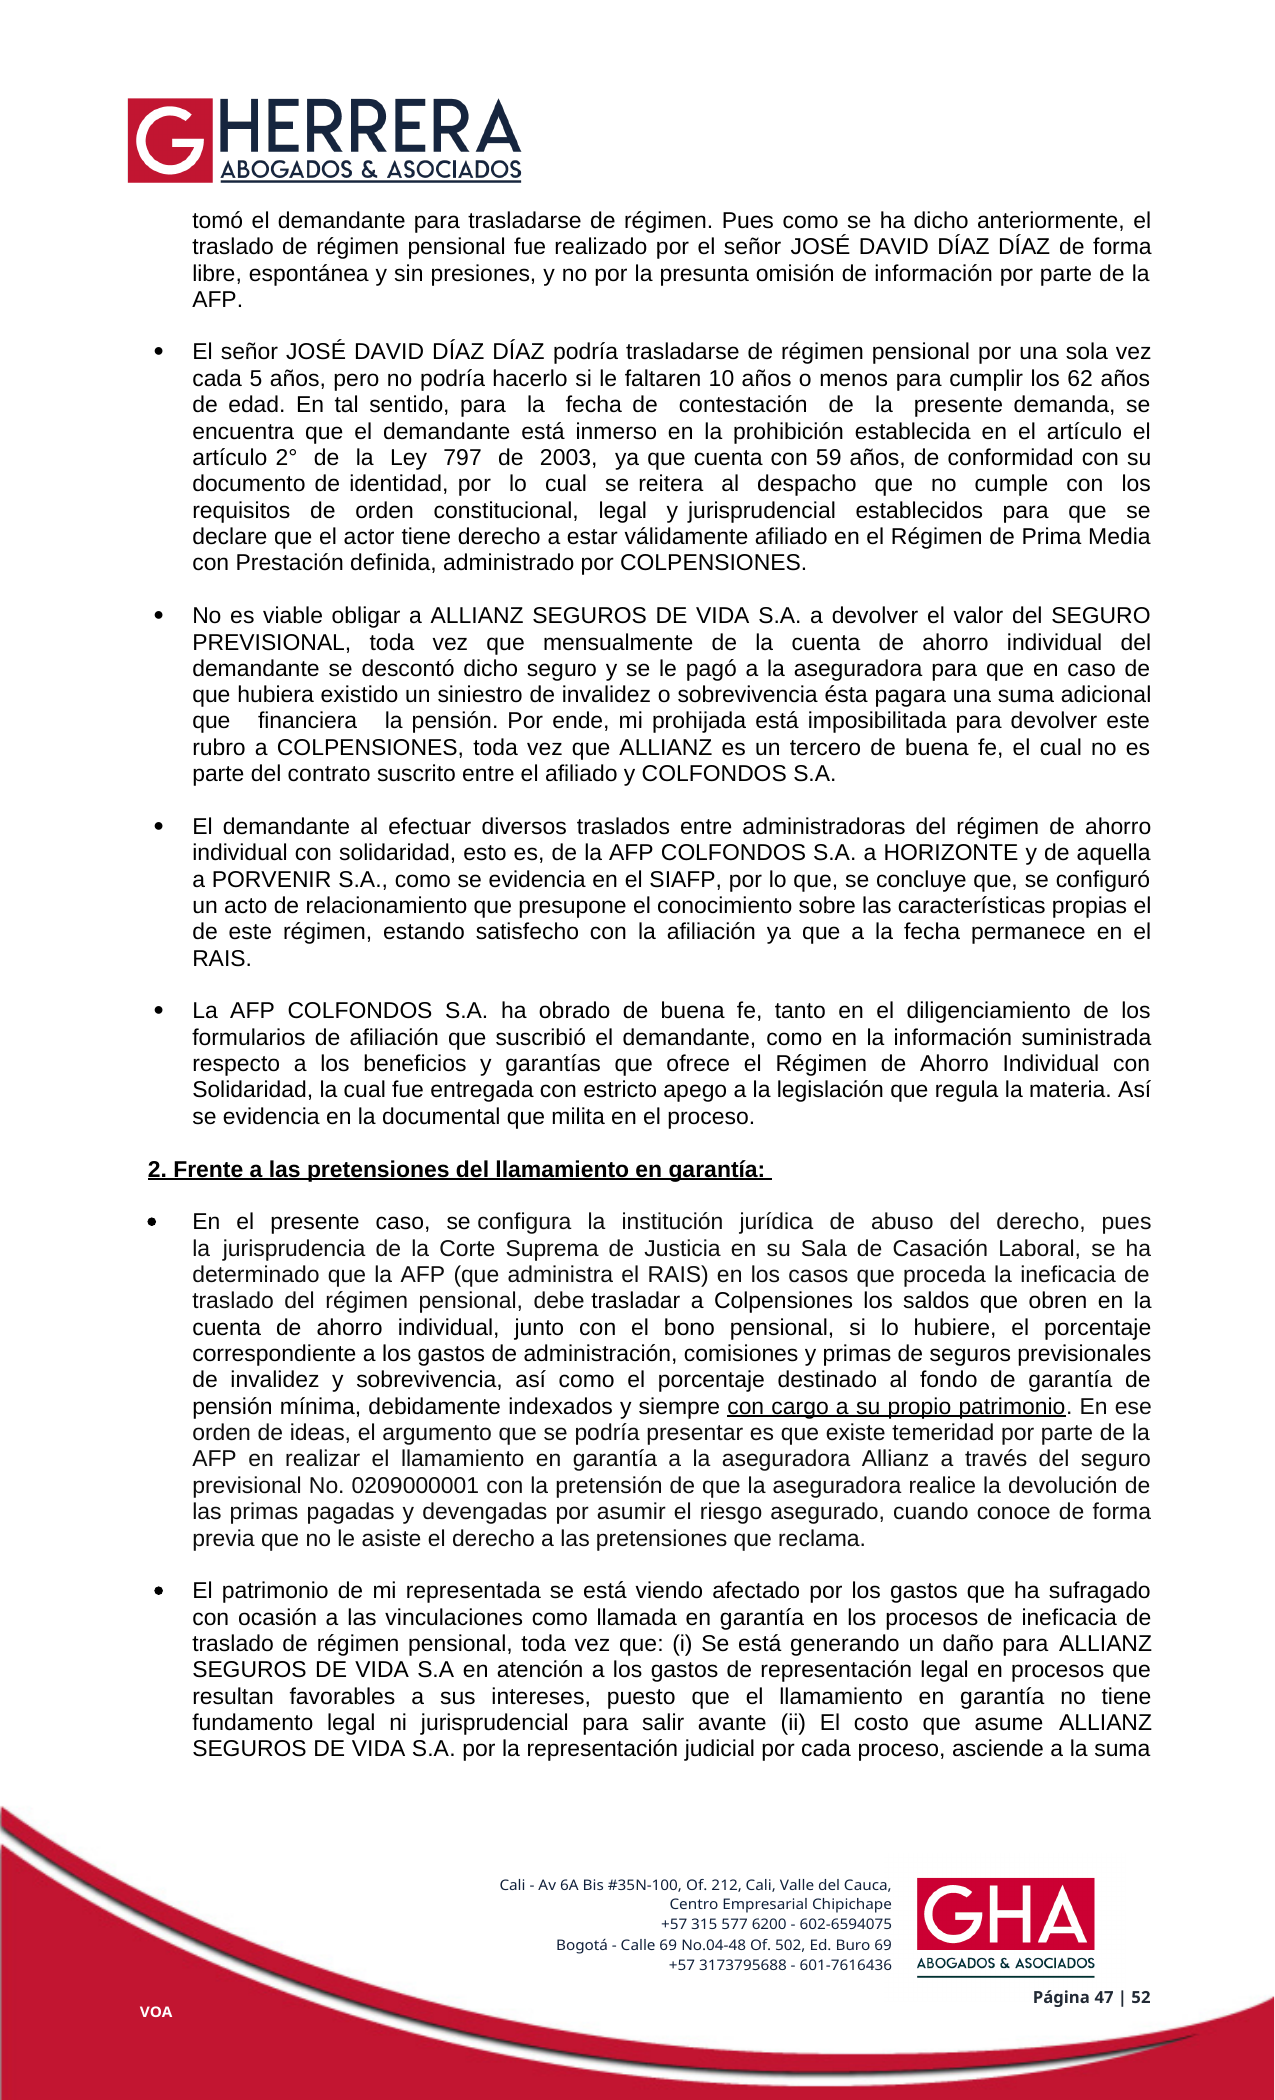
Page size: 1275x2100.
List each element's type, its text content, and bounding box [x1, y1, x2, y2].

list El demandante al efectuar diversos traslados entre administradoras del régimen de ahorro individual con solidaridad, esto es, de la AFP COLFONDOS S.A. a HORIZONTE y de aquella a PORVENIR S.A., como se evidencia en el SIAFP, por lo que, se concluye que, se configuró un acto de relacionamiento que presupone el conocimiento sobre las características propias el de este régimen, estando satisfecho con la afiliación ya que a la fecha permanece en el RAIS. [154, 813, 1152, 971]
list La AFP COLFONDOS S.A. ha obrado de buena fe, tanto en el diligenciamiento de los formularios de afiliación que suscribió el demandante, como en la información suministrada respecto a los beneficios y garantías que ofrece el Régimen de Ahorro Individual con Solidaridad, la cual fue entregada con estricto apego a la legislación que regula la materia. Así se evidencia en la documental que milita en el proceso. [154, 997, 1152, 1129]
list El señor JOSÉ DAVID DÍAZ DÍAZ podría trasladarse de régimen pensional por una sola vez cada 5 años, pero no podría hacerlo si le faltaren 10 años o menos para cumplir los 62 años de edad. En tal sentido, para la fecha de contestación de la presente demanda, se encuentra que el demandante está inmerso en la prohibición establecida en el artículo el artículo 2° de la Ley 797 de 2003, ya que cuenta con 59 años, de conformidad con su documento de identidad, por lo cual se reitera al despacho que no cumple con los requisitos de orden constitucional, legal y jurisprudencial establecidos para que se declare que el actor tiene derecho a estar válidamente afiliado en el Régimen de Prima Media con Prestación definida, administrado por COLPENSIONES. [154, 338, 1152, 576]
text 2. Frente a las pretensiones del llamamiento en garantía: [148, 1156, 1152, 1182]
picture [0, 1793, 1275, 2100]
list En el presente caso, se configura la institución jurídica de abuso del derecho, pues la jurisprudencia de la Corte Suprema de Justicia en su Sala de Casación Laboral, se ha determinado que la AFP (que administra el RAIS) en los casos que proceda la ineficacia de traslado del régimen pensional, debe trasladar a Colpensiones los saldos que obren en la cuenta de ahorro individual, junto con el bono pensional, si lo hubiere, el porcentaje correspondiente a los gastos de administración, comisiones y primas de seguros previsionales de invalidez y sobrevivencia, así como el porcentaje destinado al fondo de garantía de pensión mínima, debidamente indexados y siempre con cargo a su propio patrimonio. En ese orden de ideas, el argumento que se podría presentar es que existe temeridad por parte de la AFP en realizar el llamamiento en garantía a la aseguradora Allianz a través del seguro previsional No. 0209000001 con la pretensión de que la aseguradora realice la devolución de las primas pagadas y devengadas por asumir el riesgo asegurado, cuando conoce de forma previa que no le asiste el derecho a las pretensiones que reclama. [148, 1208, 1152, 1551]
picture [107, 75, 541, 206]
list No es viable obligar a ALLIANZ SEGUROS DE VIDA S.A. a devolver el valor del SEGURO PREVISIONAL, toda vez que mensualmente de la cuenta de ahorro individual del demandante se descontó dicho seguro y se le pagó a la aseguradora para que en caso de que hubiera existido un siniestro de invalidez o sobrevivencia ésta pagara una suma adicional que financiera la pensión. Por ende, mi prohijada está imposibilitada para devolver este rubro a COLPENSIONES, toda vez que ALLIANZ es un tercero de buena fe, el cual no es parte del contrato suscrito entre el afiliado y COLFONDOS S.A. [154, 602, 1152, 787]
